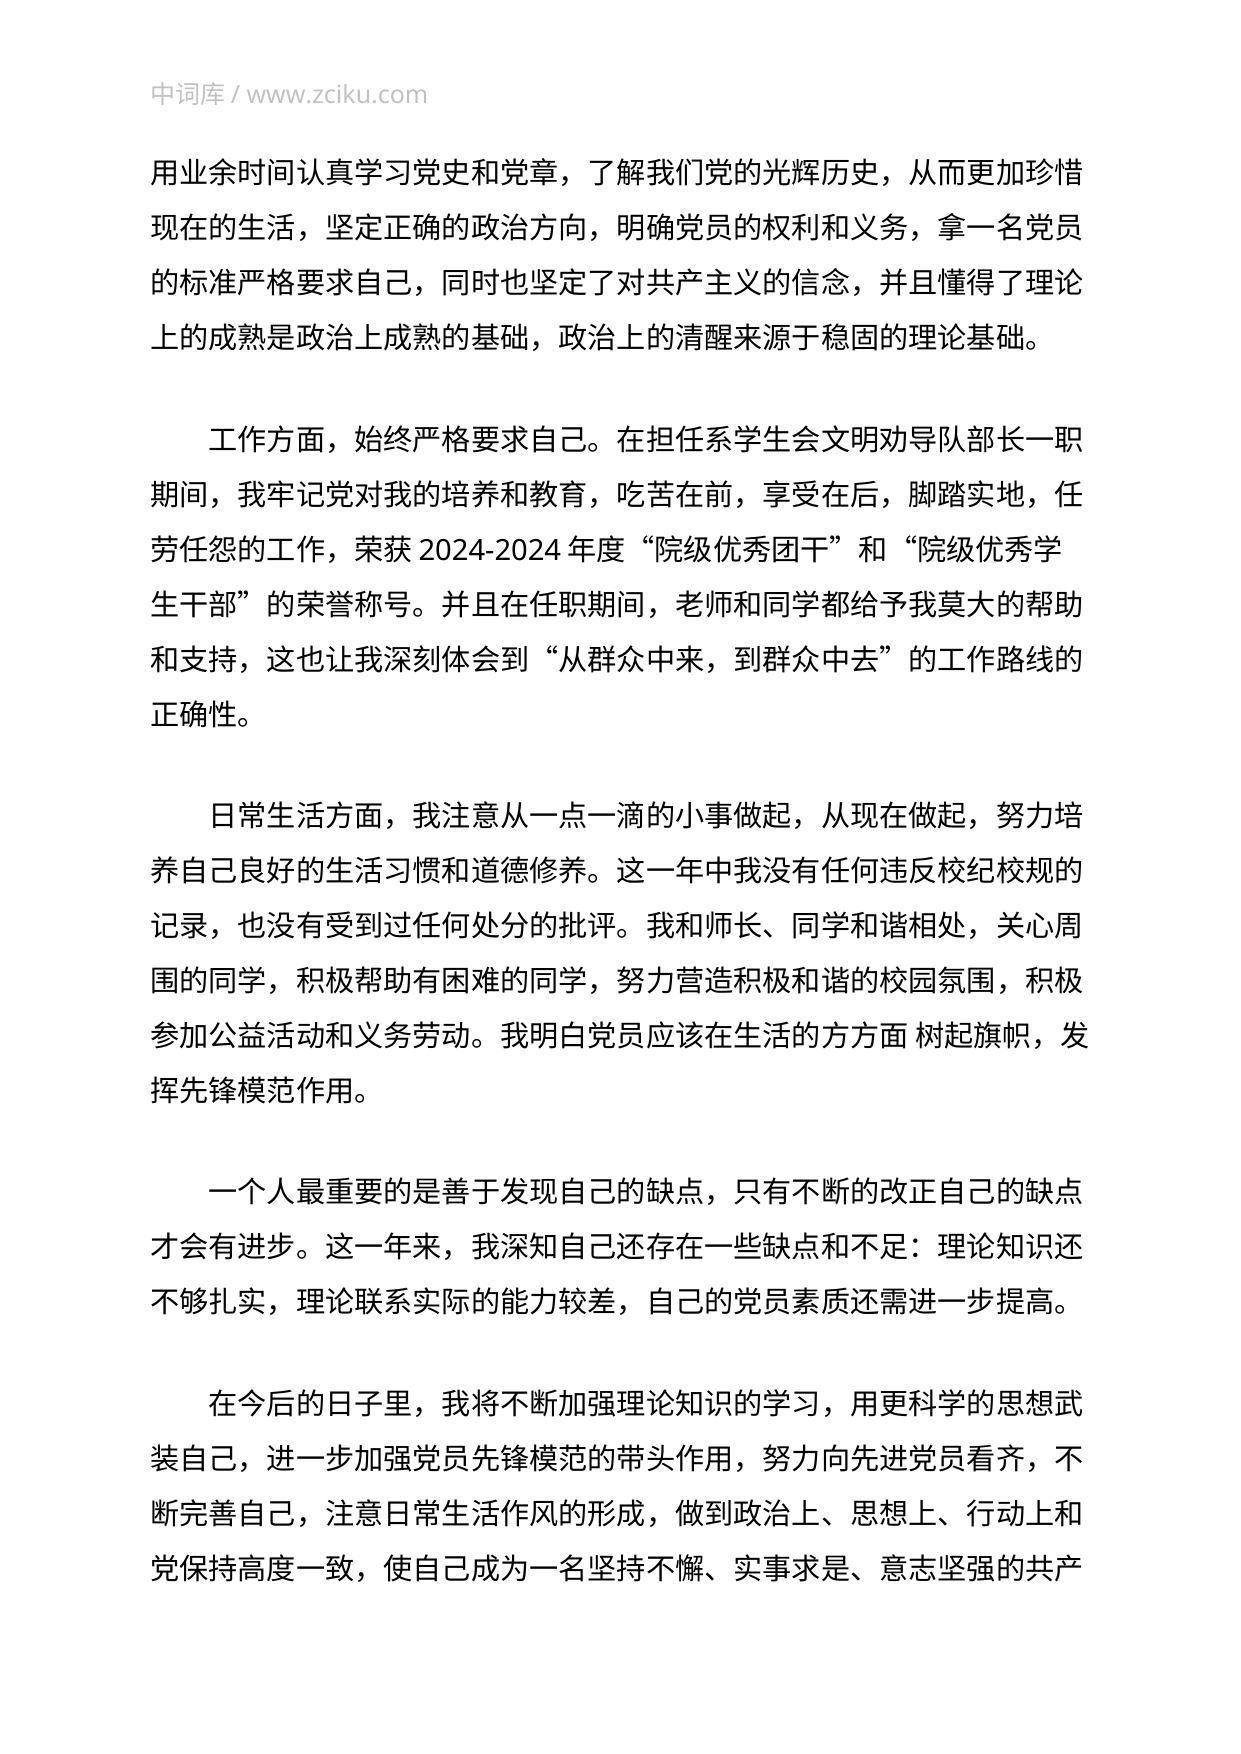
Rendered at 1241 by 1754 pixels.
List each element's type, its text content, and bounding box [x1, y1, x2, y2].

text 日常生活方面，我注意从一点一滴的小事做起，从现在做起，努力培养自己良好的生活习惯和道德修养。这一年中我没有任何违反校纪校规的记录，也没有受到过任何处分的批评。我和师长、同学和谐相处，关心周围的同学，积极帮助有困难的同学，努力营造积极和谐的校园氛围，积极参加公益活动和义务劳动。我明白党员应该在生活的方方面 树起旗帜，发挥先锋模范作用。 [150, 793, 1090, 1109]
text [150, 150, 1090, 357]
text 一个人最重要的是善于发现自己的缺点，只有不断的改正自己的缺点才会有进步。这一年来，我深知自己还存在一些缺点和不足：理论知识还不够扎实，理论联系实际的能力较差，自己的党员素质还需进一步提高。 [150, 1169, 1090, 1321]
text 工作方面，始终严格要求自己。在担任系学生会文明劝导队部长一职期间，我牢记党对我的培养和教育，吃苦在前，享受在后，脚踏实地，任劳任怨的工作，荣获2024-2024年度“院级优秀团干”和“院级优秀学生干部”的荣誉称号。并且在任职期间，老师和同学都给予我莫大的帮助和支持，这也让我深刻体会到“从群众中来，到群众中去”的工作路线的正确性。 [150, 416, 1090, 733]
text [150, 1381, 1090, 1588]
